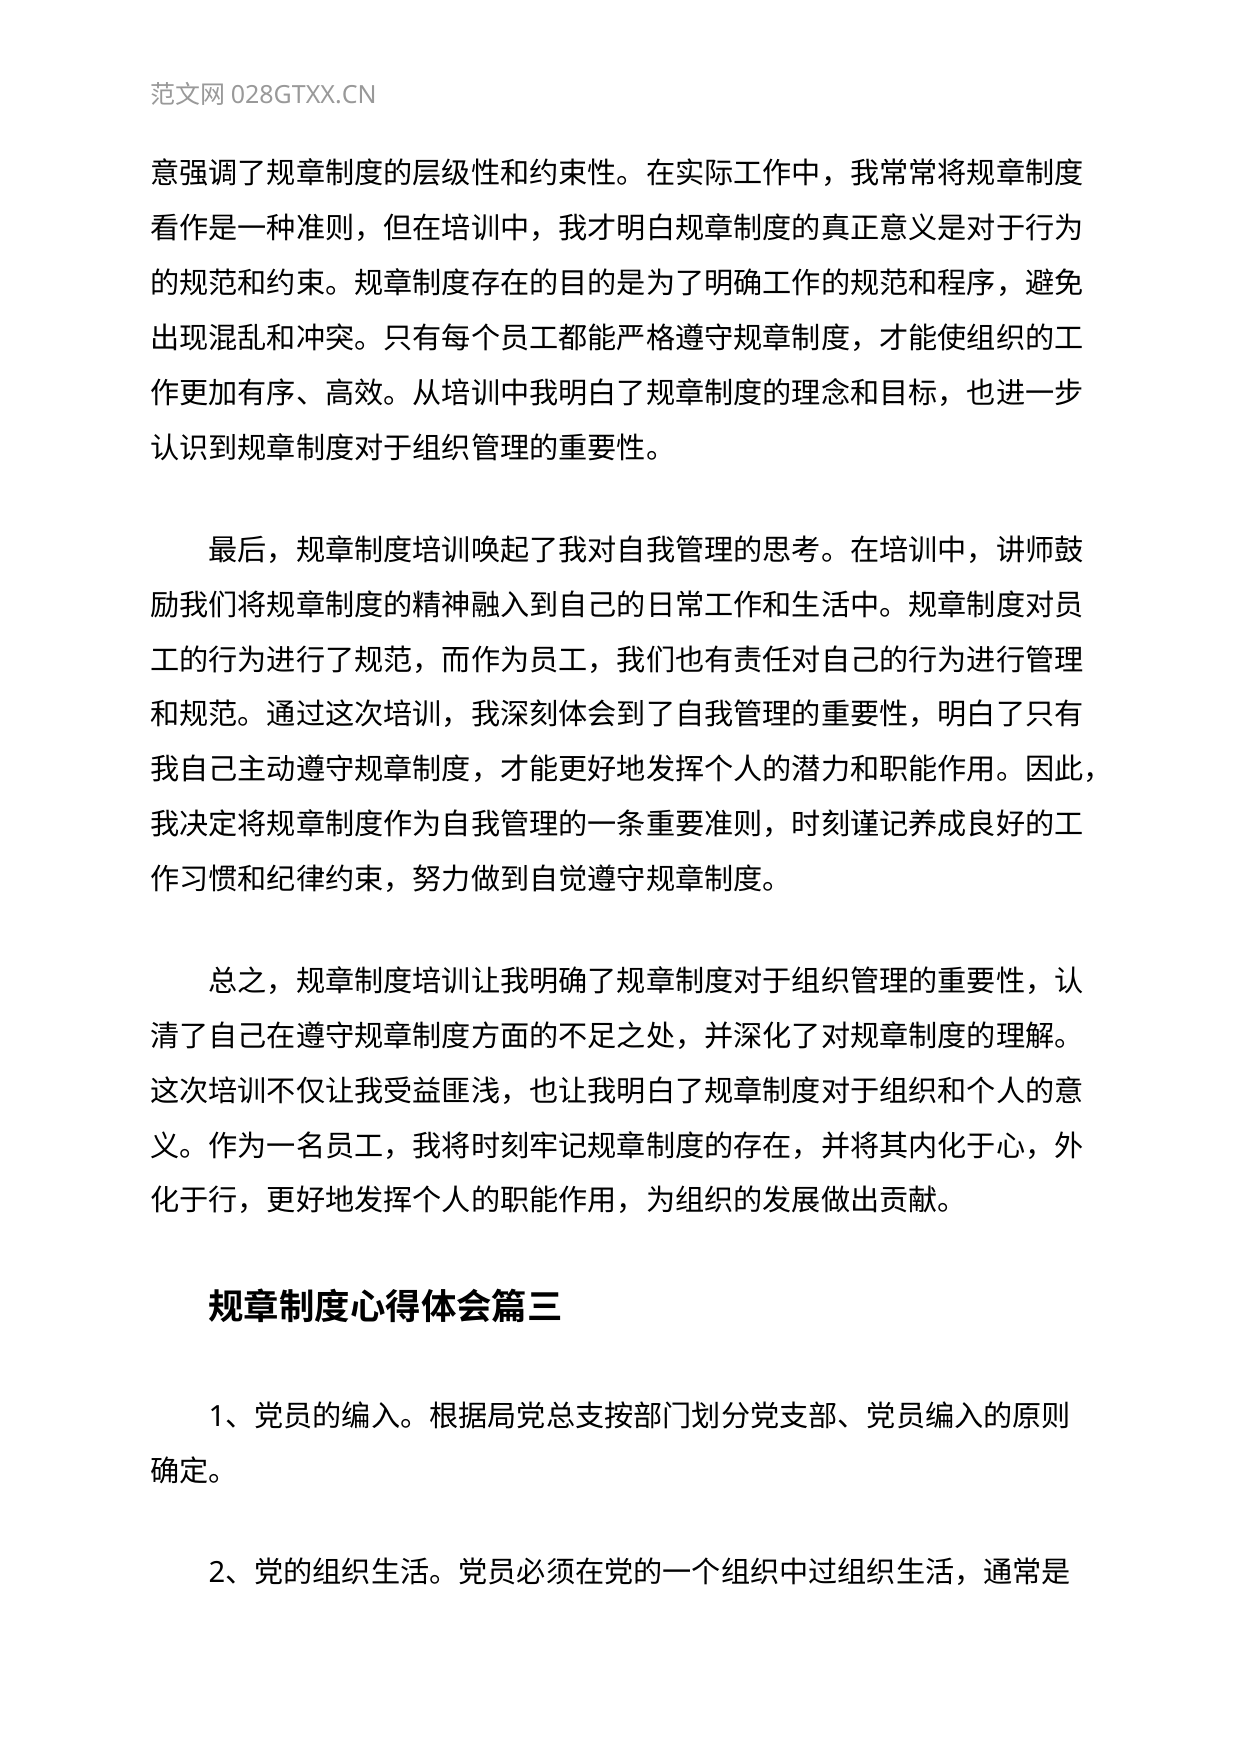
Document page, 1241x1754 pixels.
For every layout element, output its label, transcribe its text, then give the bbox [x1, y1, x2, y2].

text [150, 1549, 1090, 1591]
text 规章制度心得体会篇三 [150, 1279, 1090, 1330]
text 最后，规章制度培训唤起了我对自我管理的思考。在培训中，讲师鼓励我们将规章制度的精神融入到自己的日常工作和生活中。规章制度对员工的行为进行了规范，而作为员工，我们也有责任对自己的行为进行管理和规范。通过这次培训，我深刻体会到了自我管理的重要性，明白了只有我自己主动遵守规章制度，才能更好地发挥个人的潜力和职能作用。因此，我决定将规章制度作为自我管理的一条重要准则，时刻谨记养成良好的工作习惯和纪律约束，努力做到自觉遵守规章制度。 [150, 526, 1090, 898]
text 总之，规章制度培训让我明确了规章制度对于组织管理的重要性，认清了自己在遵守规章制度方面的不足之处，并深化了对规章制度的理解。这次培训不仅让我受益匪浅，也让我明白了规章制度对于组织和个人的意义。作为一名员工，我将时刻牢记规章制度的存在，并将其内化于心，外化于行，更好地发挥个人的职能作用，为组织的发展做出贡献。 [150, 957, 1090, 1219]
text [150, 150, 1090, 467]
text 1、党员的编入。根据局党总支按部门划分党支部、党员编入的原则确定。 [150, 1392, 1090, 1489]
